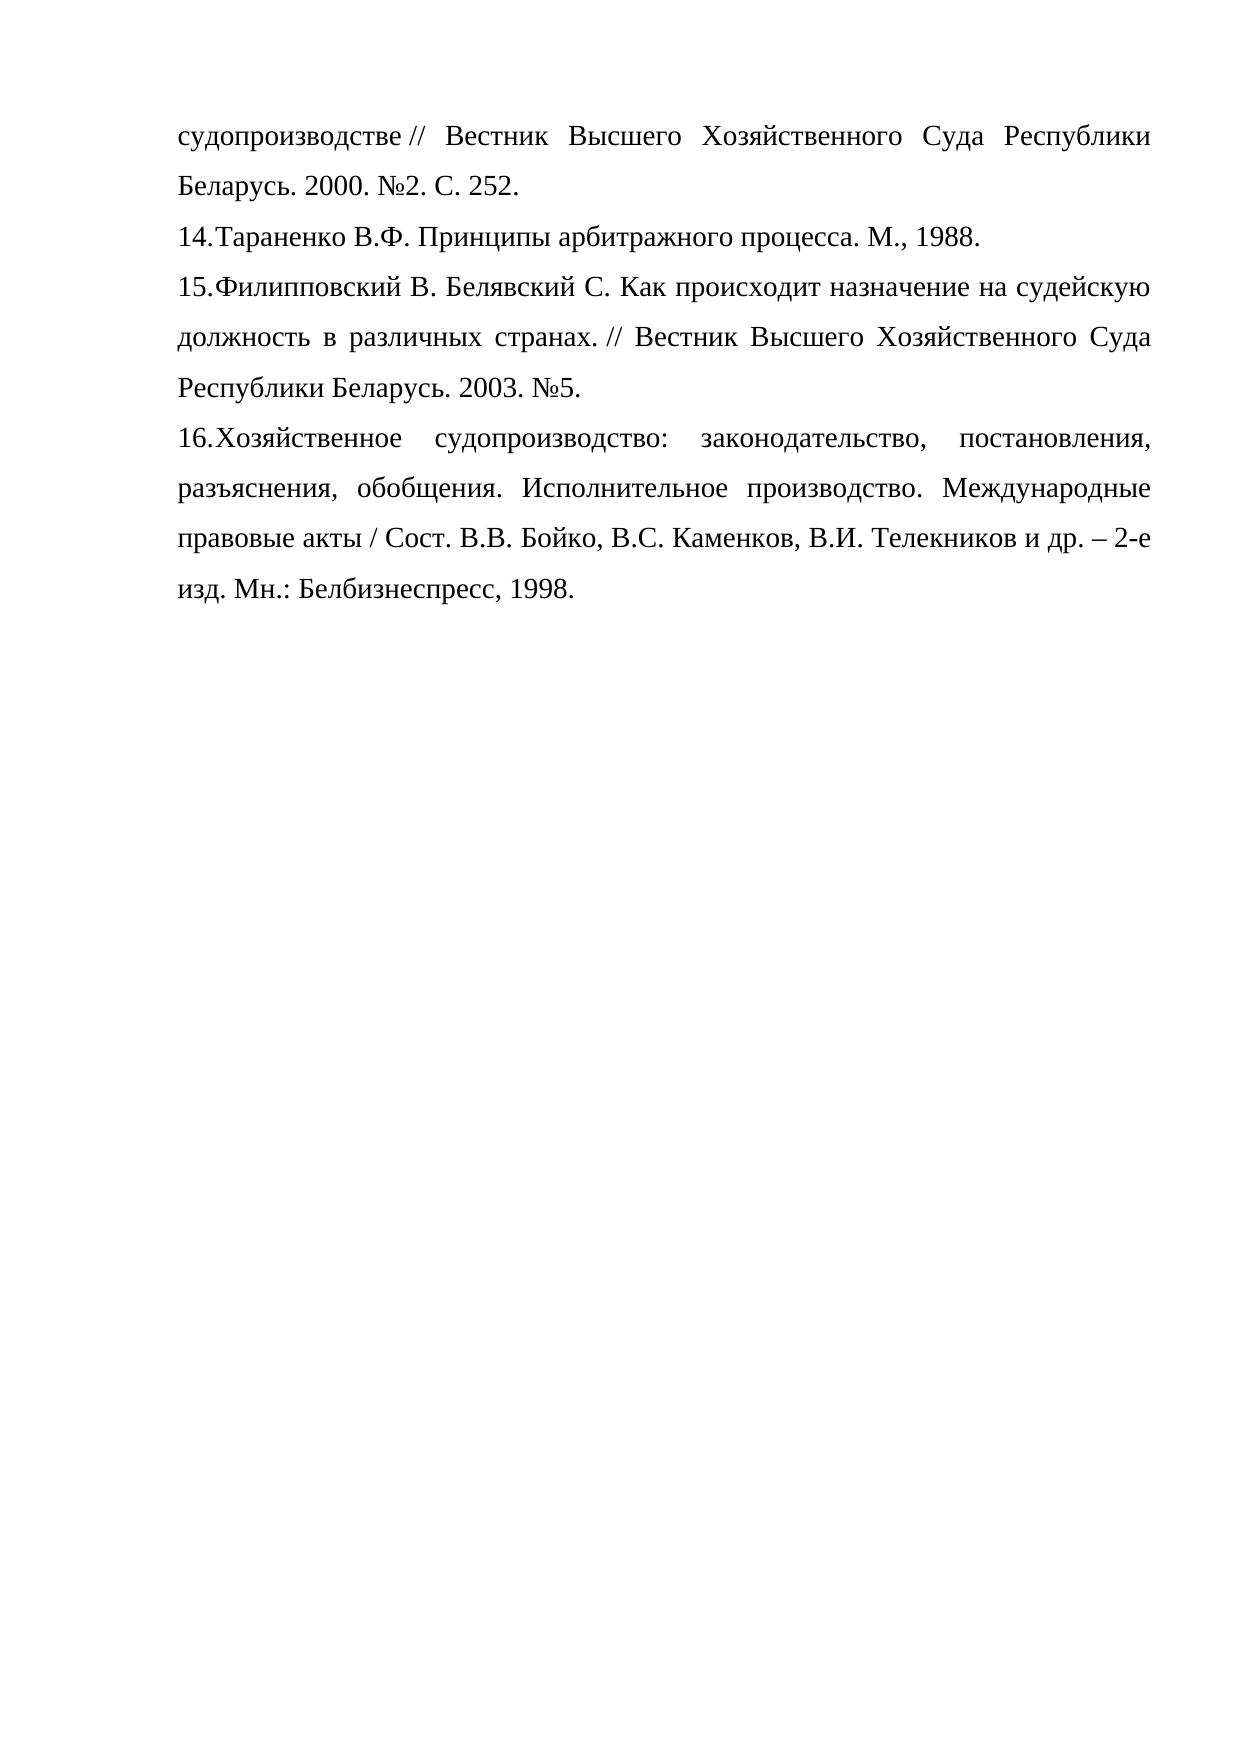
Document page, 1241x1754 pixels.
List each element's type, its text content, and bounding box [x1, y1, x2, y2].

list Тараненко В.Ф. Принципы арбитражного процесса. М., 1988. [177, 219, 1152, 252]
list Хозяйственное судопроизводство: законодательство, постановления, разъяснения, обобщения. Исполнительное производство. Международные правовые акты / Сост. В.В. Бойко, В.С. Каменков, В.И. Телекников и др. – 2-е изд. Мн.: Белбизнеспресс, 1998. [177, 420, 1152, 604]
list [177, 118, 1152, 202]
list Филипповский В. Белявский С. Как происходит назначение на судейскую должность в различных странах. // Вестник Высшего Хозяйственного Суда Республики Беларусь. 2003. №5. [177, 269, 1152, 403]
